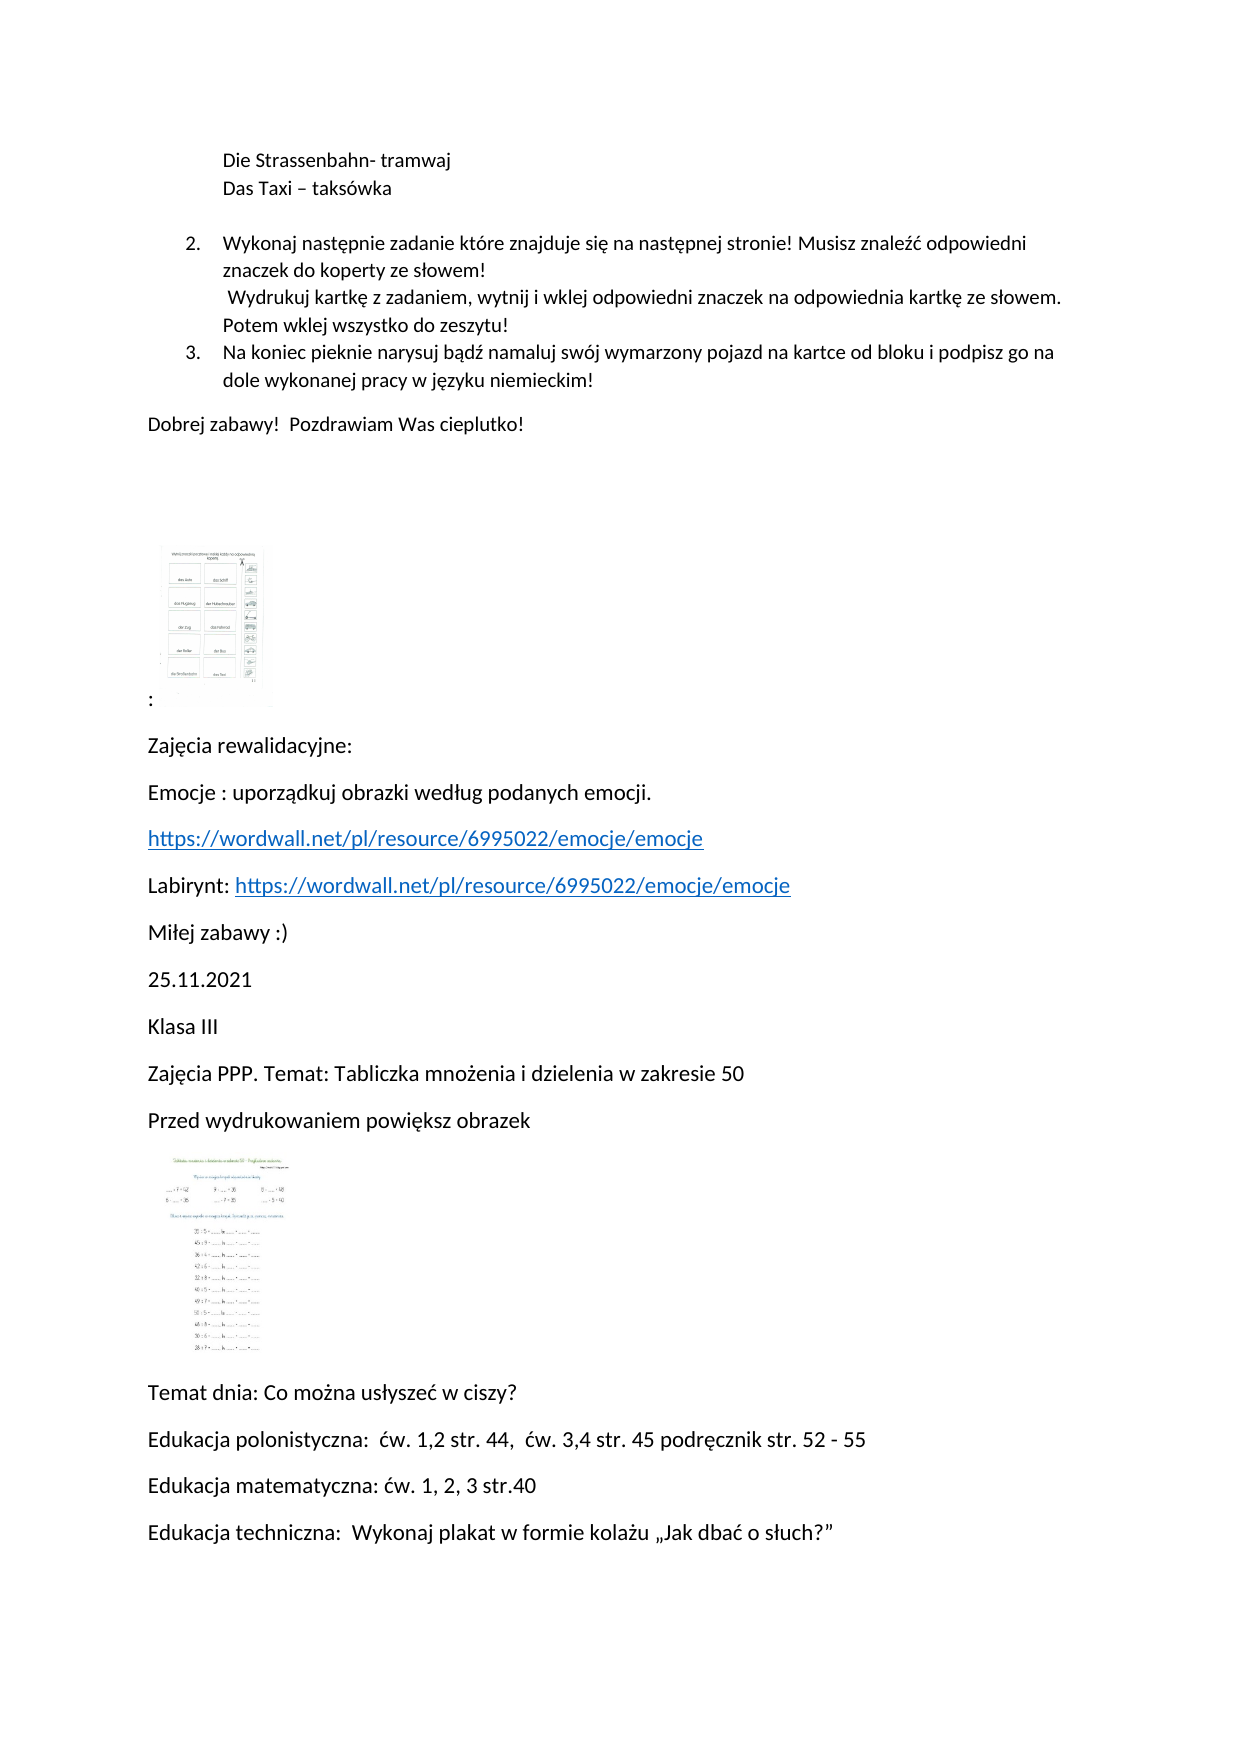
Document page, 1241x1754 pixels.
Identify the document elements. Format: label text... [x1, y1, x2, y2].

list Wydrukuj kartkę z zadaniem, wytnij i wklej odpowiedni znaczek na odpowiednia kartkę ze słowem. [223, 284, 1093, 310]
text Klasa III [148, 1012, 1093, 1040]
picture [147, 1152, 307, 1359]
text Temat dnia: Co można usłyszeć w ciszy? [148, 1378, 1093, 1406]
text Edukacja matematyczna: ćw. 1, 2, 3 str.40 [148, 1472, 1093, 1499]
text Dobrej zabawy! Pozdrawiam Was cieplutko! [148, 411, 1093, 436]
text Zajęcia rewalidacyjne: [148, 731, 1093, 759]
list Na koniec pieknie narysuj bądź namaluj swój wymarzony pojazd na kartce od bloku i podpisz go na dole wykonanej pracy w języku niemieckim! [185, 339, 1093, 392]
text : [148, 546, 1093, 712]
text Edukacja techniczna: Wykonaj plakat w formie kolażu „Jak dbać o słuch?” [148, 1518, 1093, 1546]
text 25.11.2021 [148, 965, 1093, 993]
list Potem wklej wszystko do zeszytu! [223, 312, 1093, 337]
text Edukacja polonistyczna: ćw. 1,2 str. 44, ćw. 3,4 str. 45 podręcznik str. 52 - 55 [148, 1425, 1093, 1453]
list Wykonaj następnie zadanie które znajduje się na następnej stronie! Musisz znaleźć odpowiedni znaczek do koperty ze słowem! [185, 230, 1093, 283]
text Labirynt: https://wordwall.net/pl/resource/6995022/emocje/emocje [148, 871, 1093, 899]
text Przed wydrukowaniem powiększ obrazek [148, 1106, 1093, 1134]
text Emocje : uporządkuj obrazki według podanych emocji. [148, 778, 1093, 806]
list Die Strassenbahn- tramwaj [223, 148, 1093, 173]
text https://wordwall.net/pl/resource/6995022/emocje/emocje [148, 824, 1093, 853]
list Das Taxi – taksówka [223, 175, 1093, 200]
text Zajęcia PPP. Temat: Tabliczka mnożenia i dzielenia w zakresie 50 [148, 1059, 1093, 1087]
text Miłej zabawy :) [148, 918, 1093, 946]
